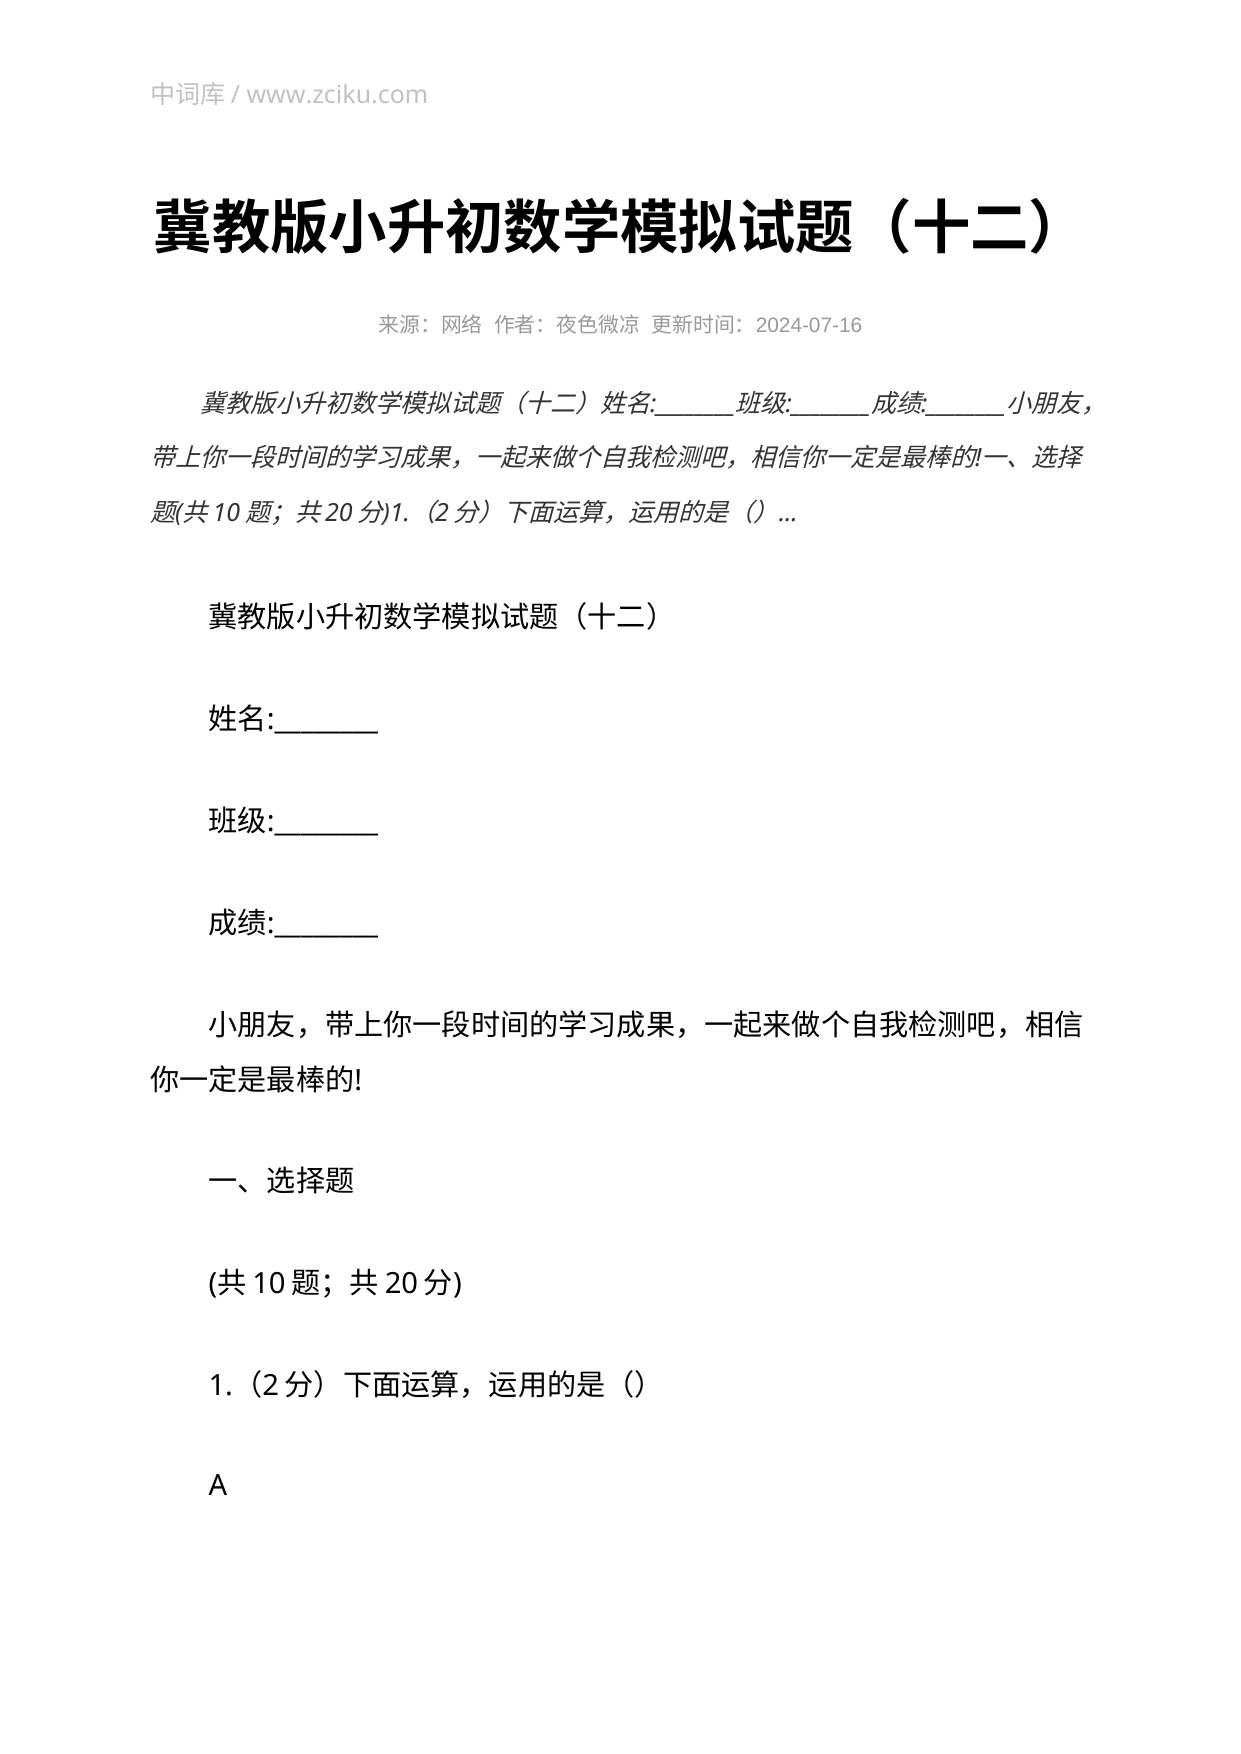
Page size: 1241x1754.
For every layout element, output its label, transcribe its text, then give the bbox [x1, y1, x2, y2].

text 一、选择题 [150, 1158, 1090, 1200]
text 1.（2分）下面运算，运用的是（） [150, 1362, 1090, 1404]
text 姓名:________ [150, 695, 1090, 738]
text (共10题；共20分) [150, 1260, 1090, 1302]
text 冀教版小升初数学模拟试题（十二） [150, 593, 1090, 636]
text 小朋友，带上你一段时间的学习成果，一起来做个自我检测吧，相信你一定是最棒的! [150, 1001, 1090, 1098]
text A [150, 1464, 1090, 1503]
subtitle 冀教版小升初数学模拟试题（十二） [150, 181, 1090, 266]
text 成绩:________ [150, 899, 1090, 942]
text 来源：网络 作者：夜色微凉 更新时间：2024-07-16 [150, 313, 1090, 337]
text 班级:________ [150, 797, 1090, 839]
text 冀教版小升初数学模拟试题（十二）姓名:________班级:________成绩:________小朋友，带上你一段时间的学习成果，一起来做个自我检测吧，相信你一定是最棒的!一、选择题(共10题；共20分)1.（2分）下面运算，运用的是（）... [150, 383, 1090, 528]
